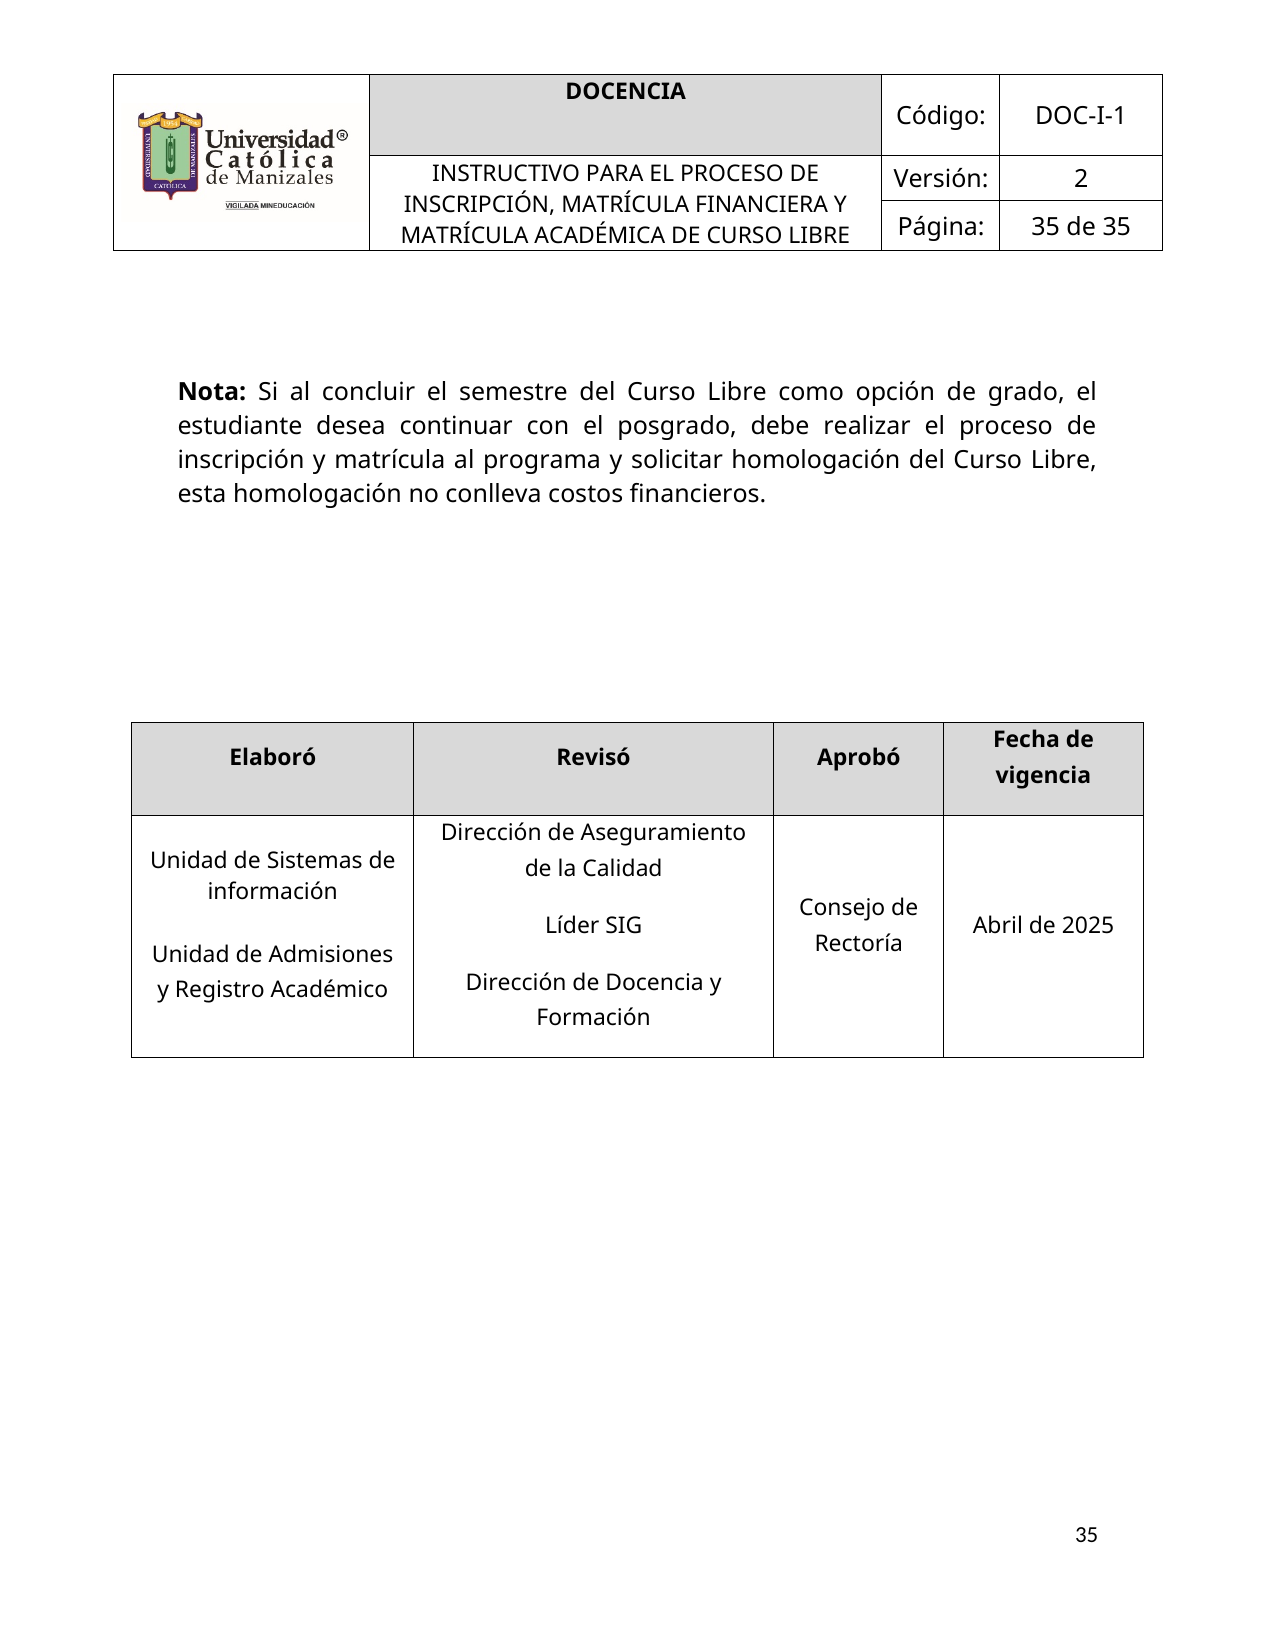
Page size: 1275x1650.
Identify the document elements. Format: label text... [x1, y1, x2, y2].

table_cell Unidad de Sistemas de información Unidad de Admisiones y Registro Académico [132, 816, 413, 1057]
table_cell Dirección de Aseguramiento de la Calidad Líder SIG Dirección de Docencia y Formación [414, 816, 773, 1057]
text Nota: Si al concluir el semestre del Curso Libre como opción de grado, el estudiante desea continuar con el posgrado, debe realizar el proceso de inscripción y matrícula al programa y solicitar homologación del Curso Libre, esta homologación no conlleva costos financieros. [177, 373, 1098, 509]
table_cell Abril de 2025 [944, 816, 1143, 1057]
table_cell Consejo de Rectoría [774, 816, 943, 1057]
table_header Fecha de vigencia [944, 723, 1143, 815]
table_header Elaboró [132, 723, 413, 815]
table_header Revisó [414, 723, 773, 815]
table_header Aprobó [774, 723, 943, 815]
picture [121, 103, 369, 222]
